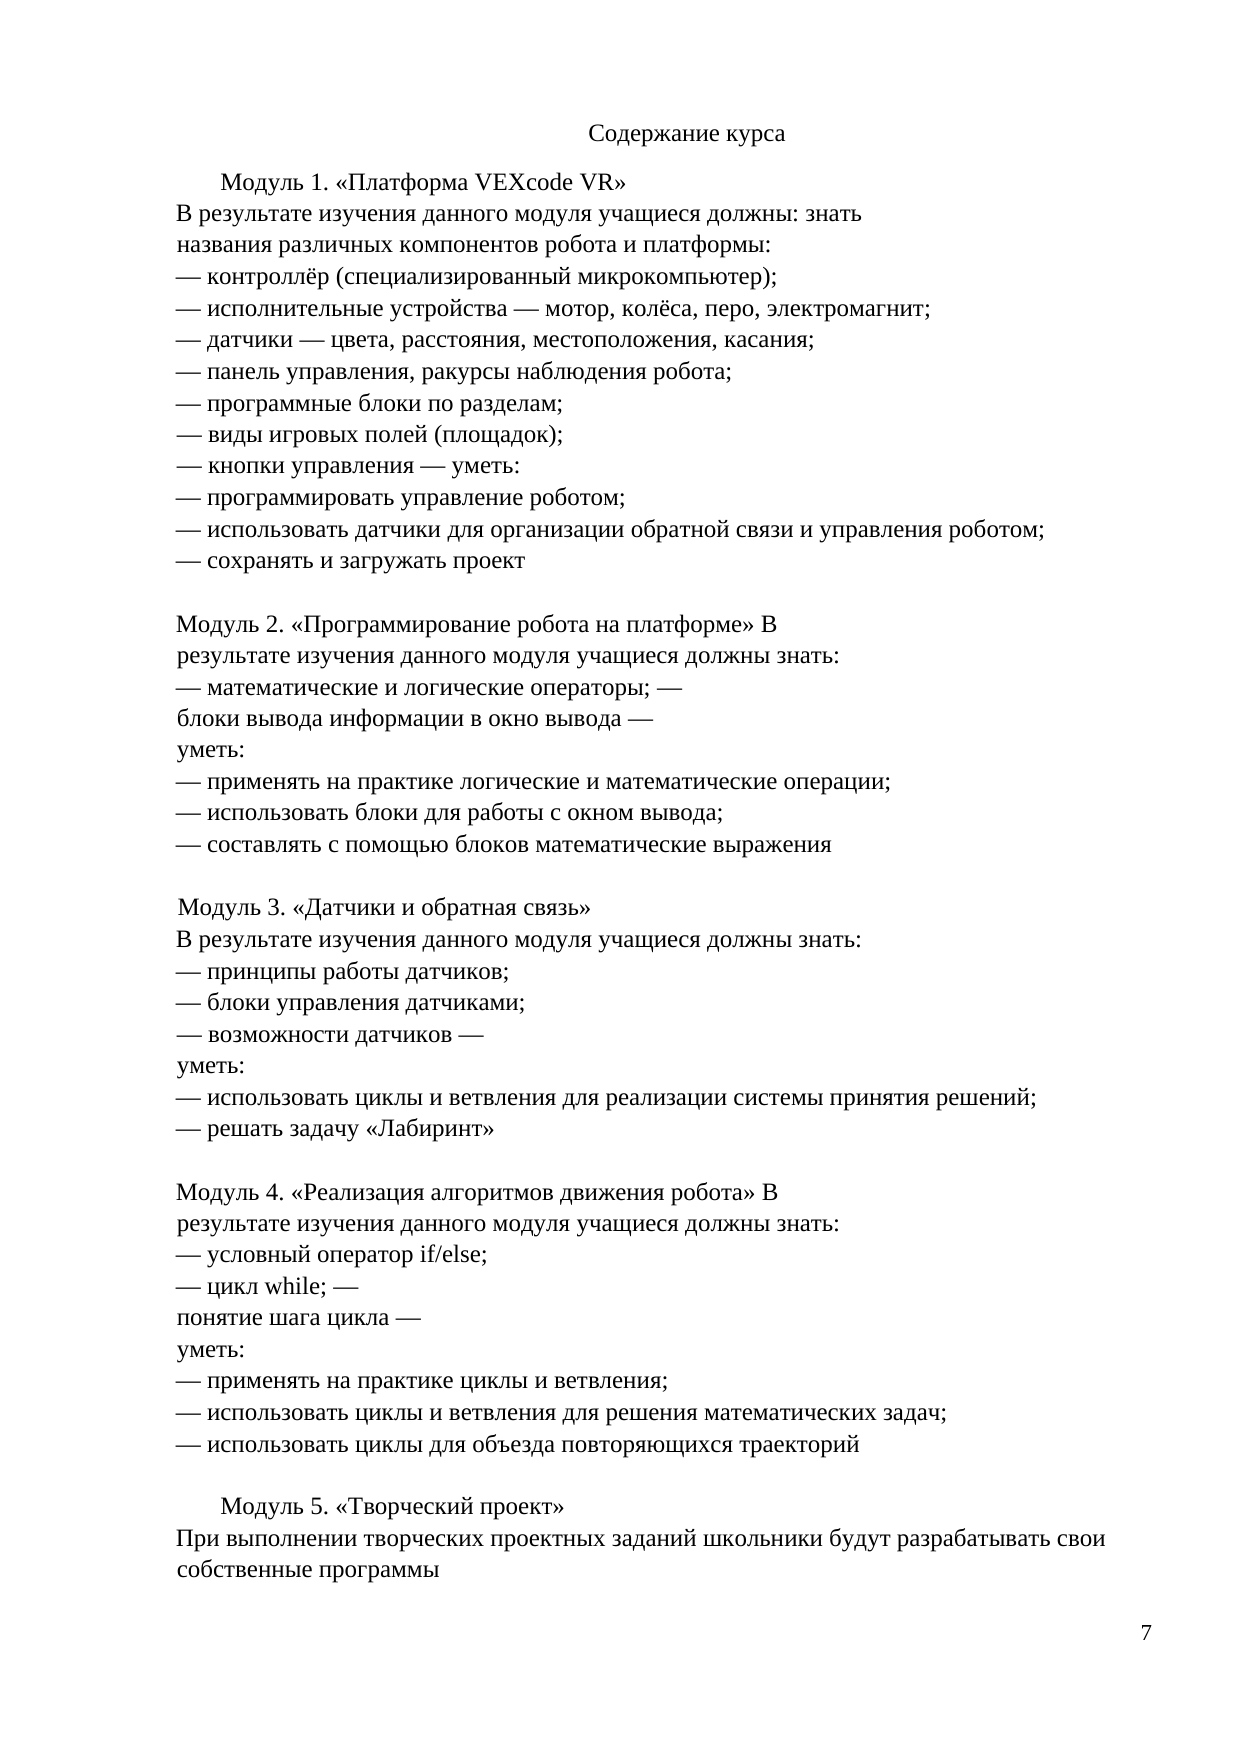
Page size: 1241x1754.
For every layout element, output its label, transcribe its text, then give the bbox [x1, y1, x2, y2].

text — принципы работы датчиков; [176, 956, 1156, 984]
subtitle Содержание курса [207, 118, 1166, 147]
text — решать задачу «Лабиринт» [176, 1113, 1156, 1142]
text — применять на практике циклы и ветвления; [176, 1365, 1156, 1394]
text — цикл while; — понятие шага цикла — уметь: [176, 1271, 422, 1362]
text Модуль 1. «Платформа VEXcode VR» [220, 167, 1166, 196]
text — сохранять и загружать проект [176, 545, 1156, 574]
text — применять на практике логические и математические операции; [176, 766, 1156, 794]
text — использовать датчики для организации обратной связи и управления роботом; [176, 514, 1047, 542]
text В результате изучения данного модуля учащиеся должны: знать названия различных компонентов робота и платформы: [176, 198, 864, 258]
text — программировать управление роботом; [176, 482, 1156, 511]
text — панель управления, ракурсы наблюдения робота; [176, 356, 1156, 385]
text — условный оператор if/else; [176, 1239, 1156, 1268]
text При выполнении творческих проектных заданий школьники будут разрабатывать свои собственные программы [176, 1523, 1156, 1583]
text — исполнительные устройства — мотор, колёса, перо, электромагнит; [176, 293, 1156, 322]
text В результате изучения данного модуля учащиеся должны знать: [176, 924, 1156, 953]
text — математические и логические операторы; — блоки вывода информации в окно вывода — уметь: [176, 672, 684, 763]
text — контроллёр (специализированный микрокомпьютер); [176, 261, 1156, 290]
text — использовать циклы и ветвления для реализации системы принятия решений; [176, 1082, 1156, 1110]
text — использовать циклы и ветвления для решения математических задач; [176, 1397, 1156, 1426]
text — датчики — цвета, расстояния, местоположения, касания; [176, 324, 1156, 353]
text Модуль 4. «Реализация алгоритмов движения робота» В результате изучения данного модуля учащиеся должны знать: [176, 1177, 864, 1237]
text — использовать блоки для работы с окном вывода; [176, 797, 1156, 826]
text Модуль 5. «Творческий проект» [220, 1491, 1166, 1520]
text — использовать циклы для объезда повторяющихся траекторий [176, 1429, 1156, 1457]
text — блоки управления датчиками; — возможности датчиков — уметь: [176, 987, 528, 1079]
text Модуль 2. «Программирование робота на платформе» В результате изучения данного модуля учащиеся должны знать: [176, 609, 864, 669]
text — составлять с помощью блоков математические выражения [176, 829, 1156, 858]
text — программные блоки по разделам; — виды игровых полей (площадок); — кнопки управления — уметь: [176, 388, 565, 479]
text Модуль 3. «Датчики и обратная связь» [177, 892, 1166, 921]
